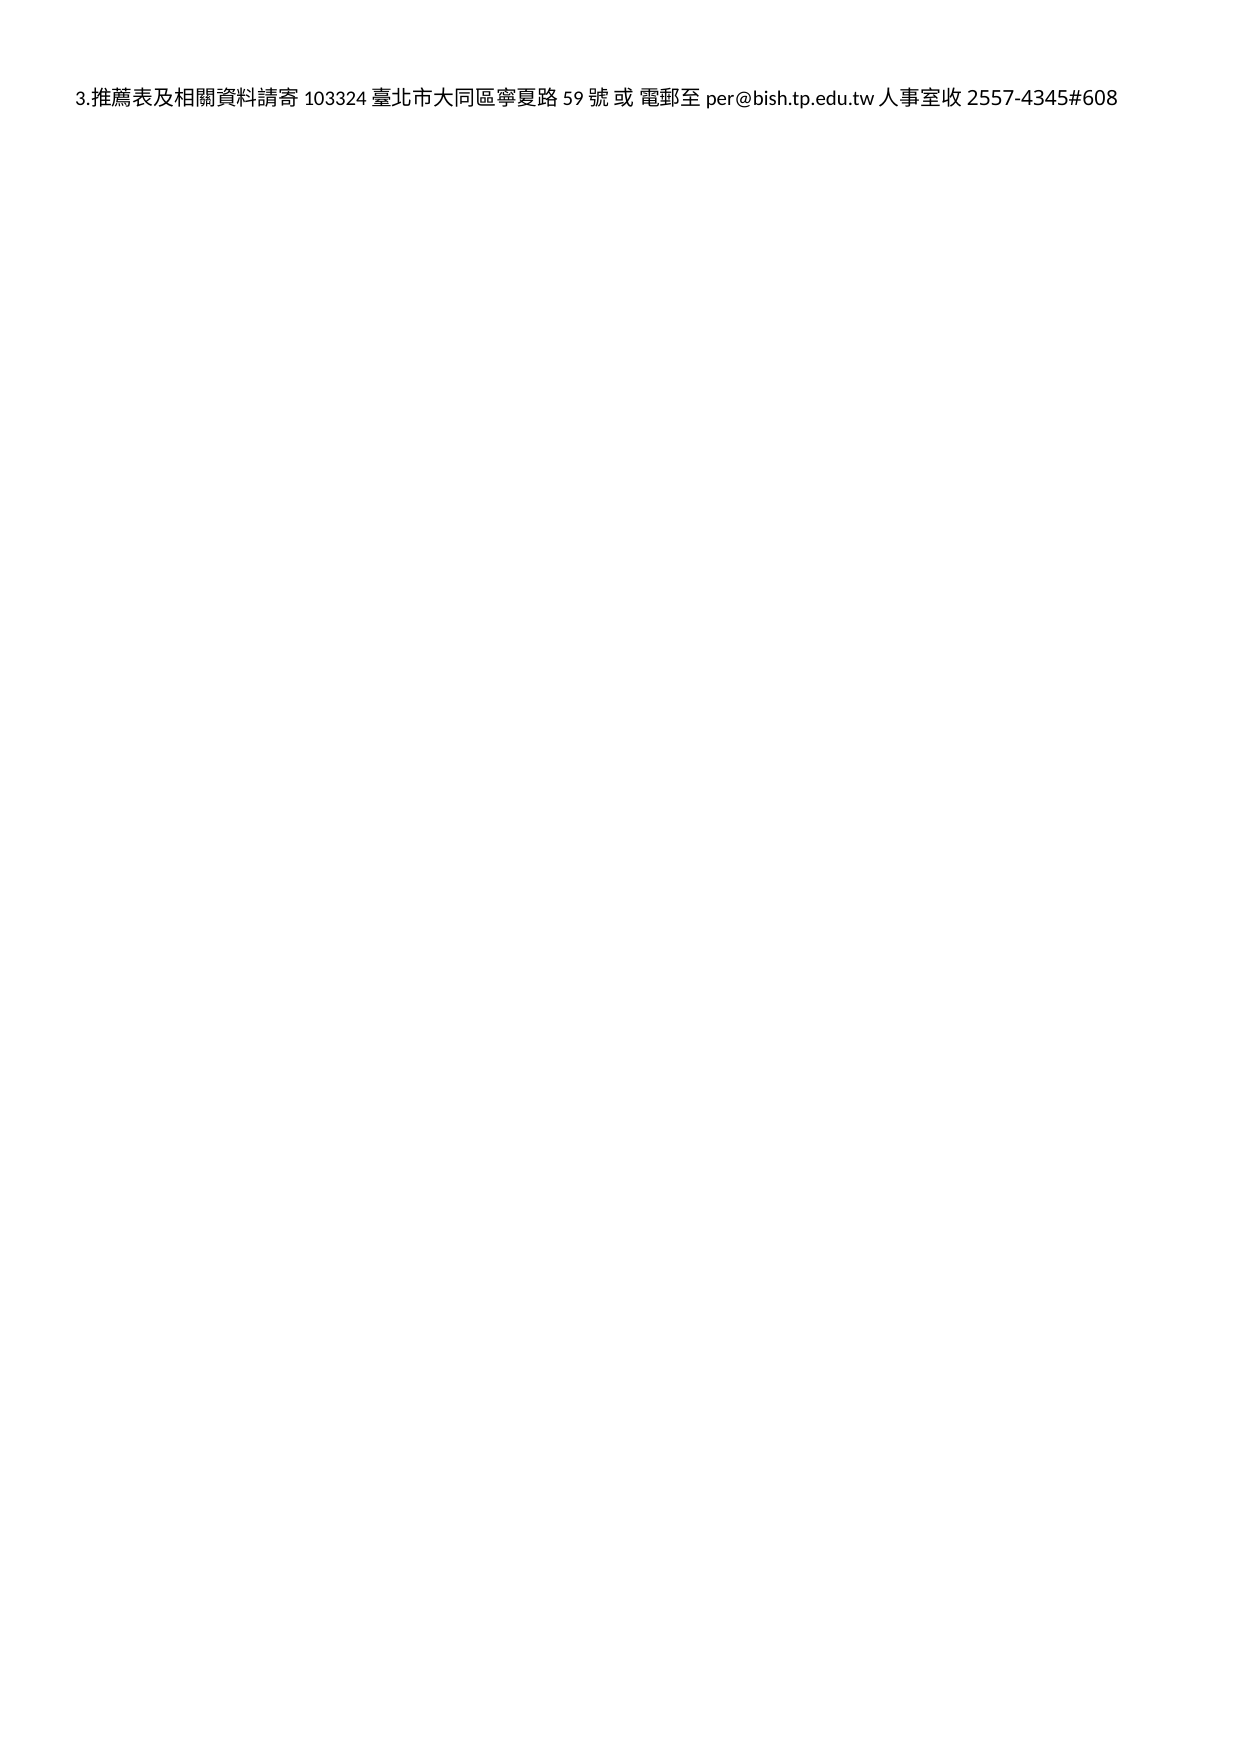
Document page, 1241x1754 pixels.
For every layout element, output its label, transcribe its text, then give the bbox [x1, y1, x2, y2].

text 3.推薦表及相關資料請寄103324臺北市大同區寧夏路59號 或 電郵至per@bish.tp.edu.tw人事室收 2557-4345#608 [75, 75, 1165, 112]
